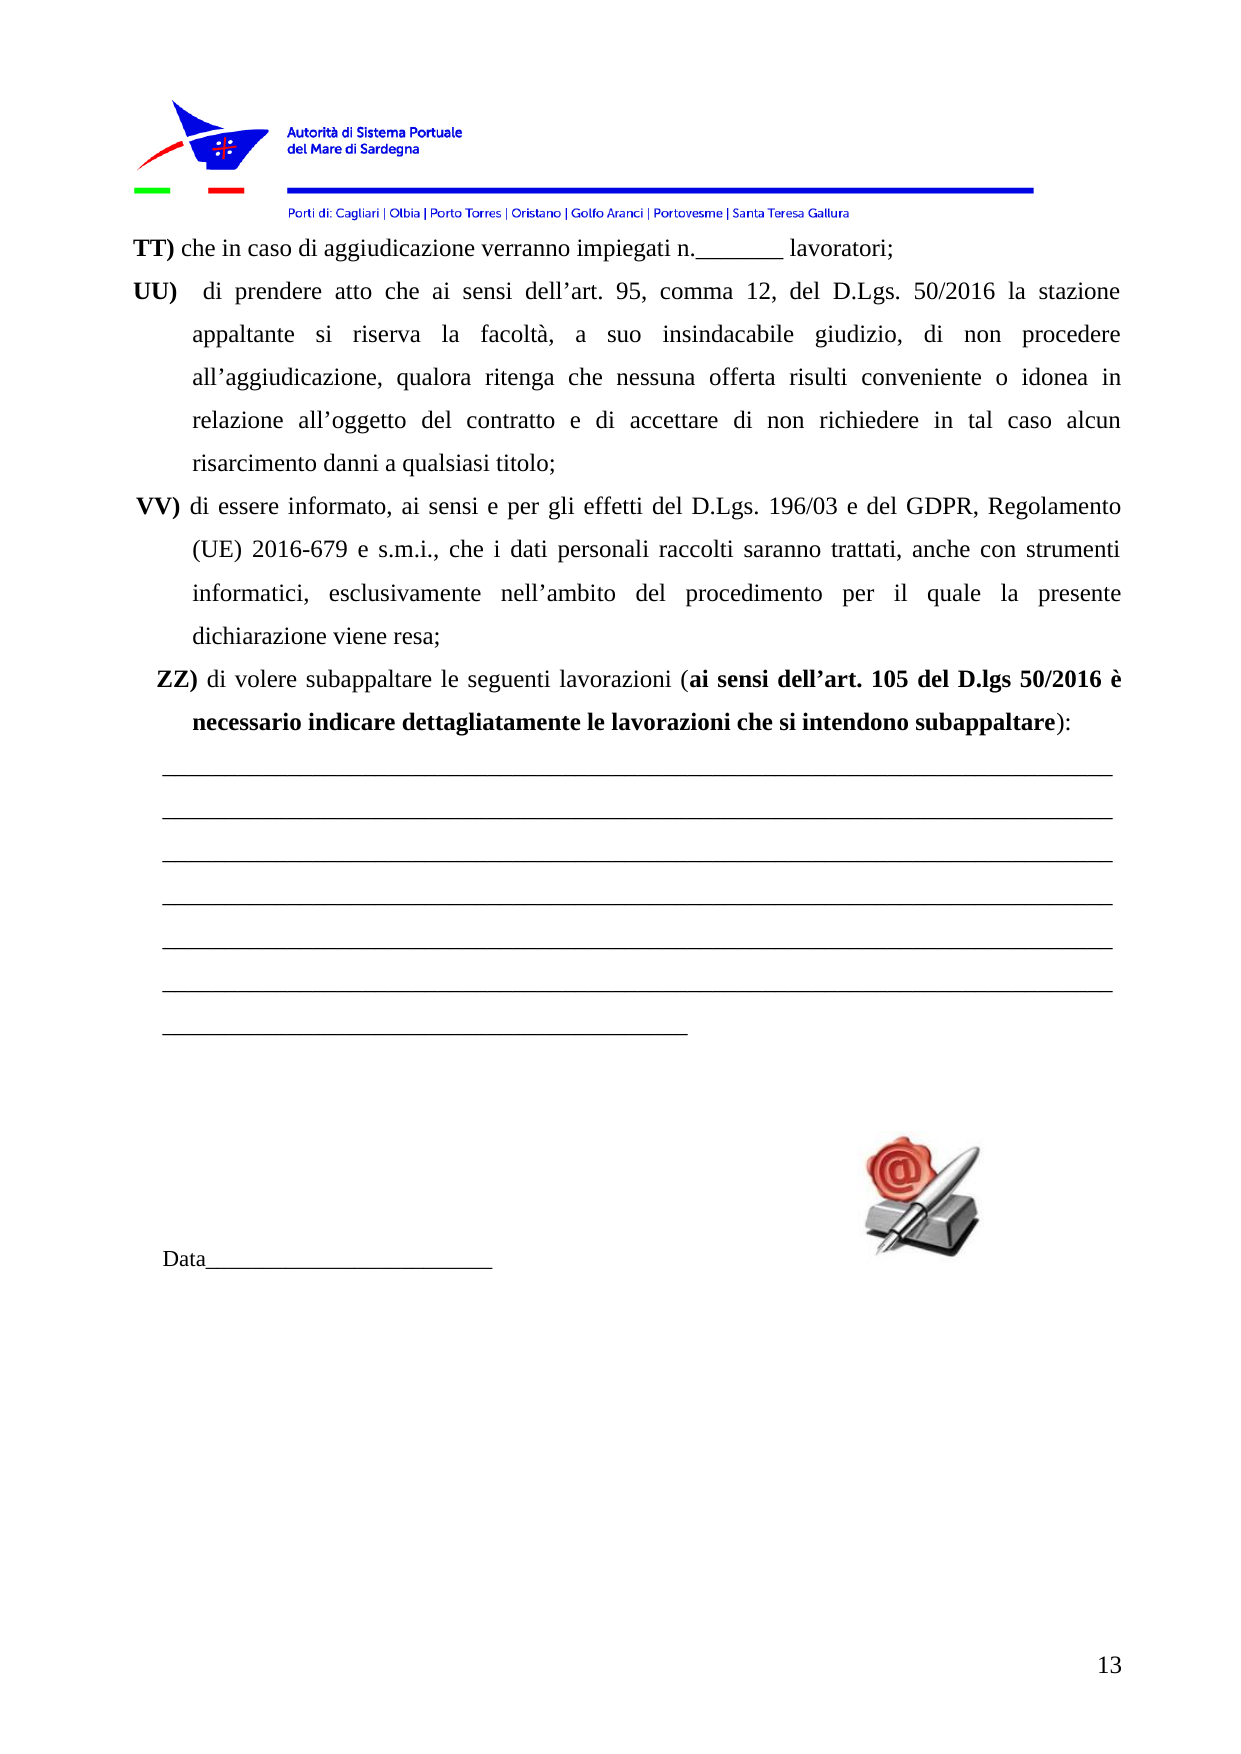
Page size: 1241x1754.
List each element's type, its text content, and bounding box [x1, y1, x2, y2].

picture [88, 75, 1034, 233]
text UU) di prendere atto che ai sensi dell’art. 95, comma 12, del D.Lgs. 50/2016 la stazione appaltante si riserva la facoltà, a suo insindacabile giudizio, di non procedere all’aggiudicazione, qualora ritenga che nessuna offerta risulti conveniente o idonea in relazione all’oggetto del contratto e di accettare di non richiedere in tal caso alcun risarcimento danni a qualsiasi titolo; [133, 276, 1122, 477]
text ZZ) di volere subappaltare le seguenti lavorazioni (ai sensi dell’art. 105 del D.lgs 50/2016 è necessario indicare dettagliatamente le lavorazioni che si intendono subappaltare): [148, 664, 1122, 736]
text TT) che in caso di aggiudicazione verranno impiegati n._______ lavoratori; [133, 233, 1102, 261]
text __________________________________________________________________________________________________________________________________________________________________________________________________________________________________________________________________________________________________________________________________________________________________________________________________________________________________________________________________________________________________________________ [162, 750, 1122, 1038]
text Data_________________________ [162, 1131, 1122, 1272]
picture [822, 1131, 1017, 1267]
text VV) di essere informato, ai sensi e per gli effetti del D.Lgs. 196/03 e del GDPR, Regolamento (UE) 2016-679 e s.m.i., che i dati personali raccolti saranno trattati, anche con strumenti informatici, esclusivamente nell’ambito del procedimento per il quale la presente dichiarazione viene resa; [118, 491, 1122, 649]
